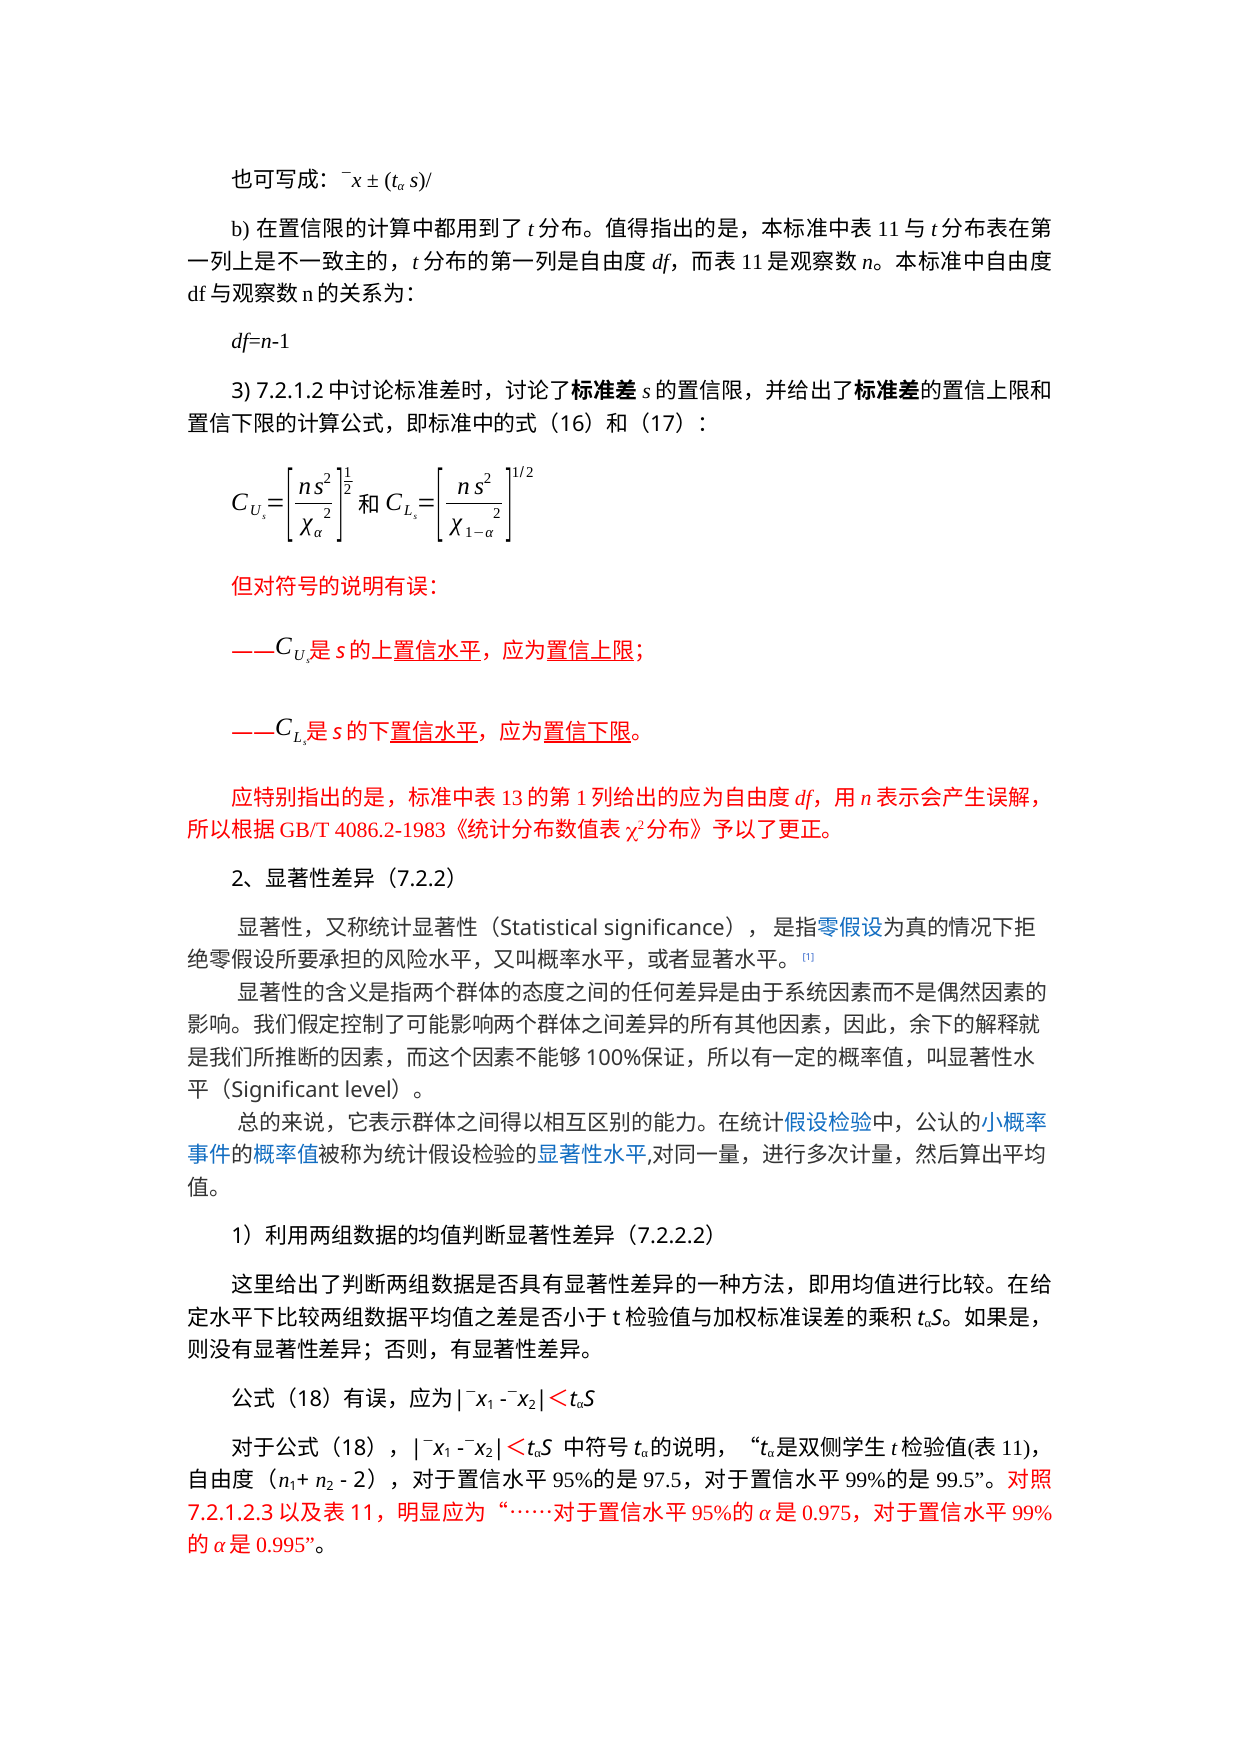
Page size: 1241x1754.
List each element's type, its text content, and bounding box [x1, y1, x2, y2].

text 也可写成：x ± (tα s)/ [187, 162, 1053, 194]
text 1）利用两组数据的均值判断显著性差异（7.2.2.2） [187, 1218, 1053, 1251]
text 和 [187, 454, 1053, 552]
text 公式（18）有误，应为|x1 -x2|＜tαS [187, 1381, 1053, 1413]
text 这里给出了判断两组数据是否具有显著性差异的一种方法，即用均值进行比较。在给定水平下比较两组数据平均值之差是否小于t检验值与加权标准误差的乘积tαS。如果是，则没有显著性差异；否则，有显著性差异。 [187, 1267, 1053, 1364]
text 3) 7.2.1.2中讨论标准差时，讨论了标准差s的置信限，并给出了标准差的置信上限和置信下限的计算公式，即标准中的式（16）和（17）： [187, 373, 1053, 438]
text 对于公式（18），|x1 -x2|＜tαS 中符号tα的说明，“tα是双侧学生t检验值(表11)，自由度（n1+ n2 - 2），对于置信水平95%的是97.5，对于置信水平99%的是99.5”。对照7.2.1.2.3以及表11，明显应为“……对于置信水平95%的α是0.975，对于置信水平99%的α是0.995”。 [187, 1429, 1053, 1559]
text 但对符号的说明有误： [187, 568, 1053, 601]
text df=n-1 [187, 324, 1053, 357]
text 应特别指出的是，标准中表13的第1列给出的应为自由度df，用n表示会产生误解，所以根据GB/T 4086.2-1983《统计分布数值表 2分布》予以了更正。 [187, 779, 1053, 844]
text 总的来说，它表示群体之间得以相互区别的能力。在统计假设检验中，公认的小概率事件的概率值被称为统计假设检验的显著性水平,对同一量，进行多次计量，然后算出平均值。 [187, 1104, 1053, 1202]
text 显著性的含义是指两个群体的态度之间的任何差异是由于系统因素而不是偶然因素的影响。我们假定控制了可能影响两个群体之间差异的所有其他因素，因此，余下的解释就是我们所推断的因素，而这个因素不能够100%保证，所以有一定的概率值，叫显著性水平（Significant level）。 [187, 974, 1053, 1104]
text 显著性，又称统计显著性（Statistical significance）， 是指零假设为真的情况下拒绝零假设所要承担的风险水平，又叫概率水平，或者显著水平。 [1] [187, 909, 1053, 974]
text 2、显著性差异（7.2.2） [187, 861, 1053, 893]
text ——是s的上置信水平，应为置信上限； [187, 617, 1053, 682]
text ——是s的下置信水平，应为置信下限。 [187, 698, 1053, 763]
text b) 在置信限的计算中都用到了t分布。值得指出的是，本标准中表11与t分布表在第一列上是不一致主的，t分布的第一列是自由度df，而表11是观察数n。本标准中自由度df与观察数n的关系为： [187, 211, 1053, 308]
